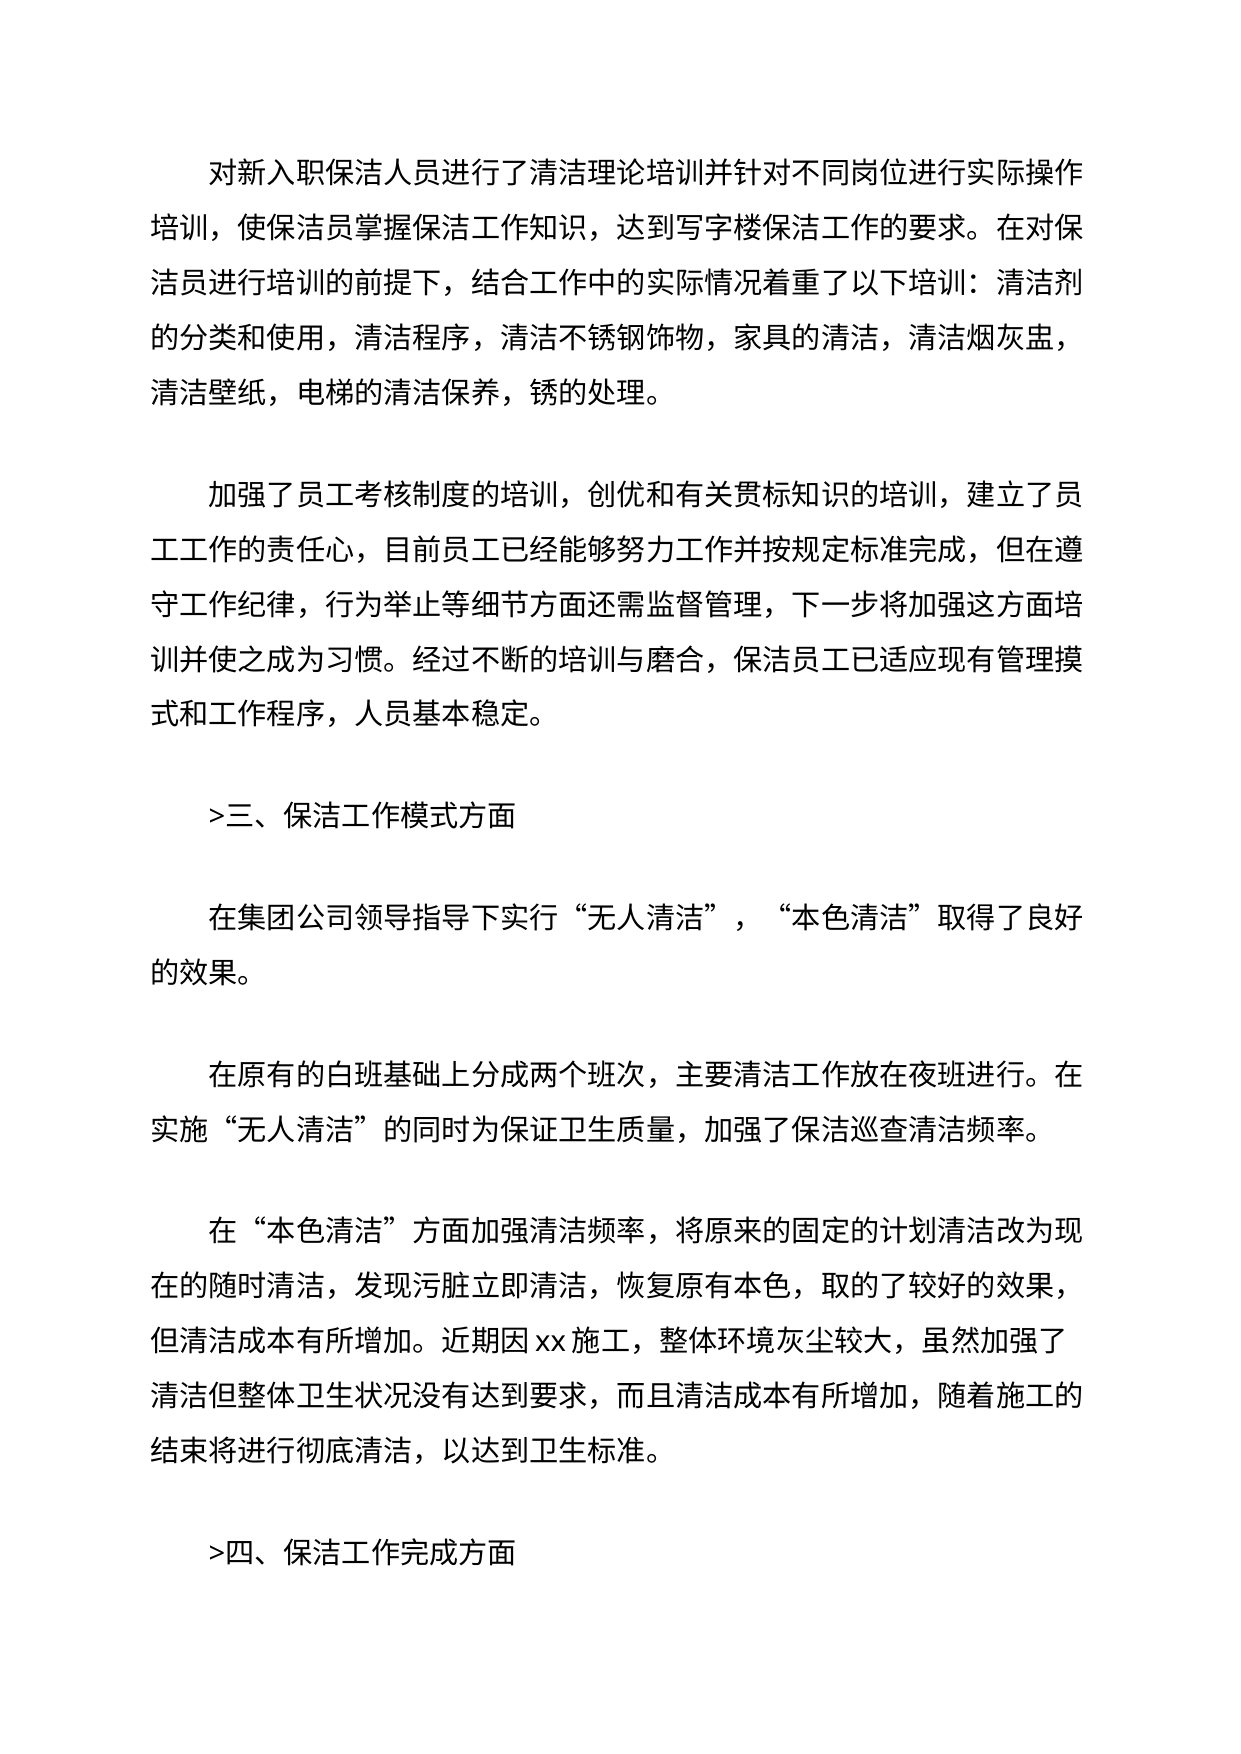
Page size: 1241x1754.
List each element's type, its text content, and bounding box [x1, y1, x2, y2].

text >四、保洁工作完成方面 [150, 1529, 1090, 1572]
text 加强了员工考核制度的培训，创优和有关贯标知识的培训，建立了员工工作的责任心，目前员工已经能够努力工作并按规定标准完成，但在遵守工作纪律，行为举止等细节方面还需监督管理，下一步将加强这方面培训并使之成为习惯。经过不断的培训与磨合，保洁员工已适应现有管理摸式和工作程序，人员基本稳定。 [150, 471, 1090, 733]
text 对新入职保洁人员进行了清洁理论培训并针对不同岗位进行实际操作培训，使保洁员掌握保洁工作知识，达到写字楼保洁工作的要求。在对保洁员进行培训的前提下，结合工作中的实际情况着重了以下培训：清洁剂的分类和使用，清洁程序，清洁不锈钢饰物，家具的清洁，清洁烟灰盅，清洁壁纸，电梯的清洁保养，锈的处理。 [150, 150, 1090, 412]
text 在“本色清洁”方面加强清洁频率，将原来的固定的计划清洁改为现在的随时清洁，发现污脏立即清洁，恢复原有本色，取的了较好的效果，但清洁成本有所增加。近期因xx施工，整体环境灰尘较大，虽然加强了清洁但整体卫生状况没有达到要求，而且清洁成本有所增加，随着施工的结束将进行彻底清洁，以达到卫生标准。 [150, 1208, 1090, 1470]
text 在原有的白班基础上分成两个班次，主要清洁工作放在夜班进行。在实施“无人清洁”的同时为保证卫生质量，加强了保洁巡查清洁频率。 [150, 1051, 1090, 1148]
text 在集团公司领导指导下实行“无人清洁”，“本色清洁”取得了良好的效果。 [150, 895, 1090, 992]
text >三、保洁工作模式方面 [150, 793, 1090, 835]
